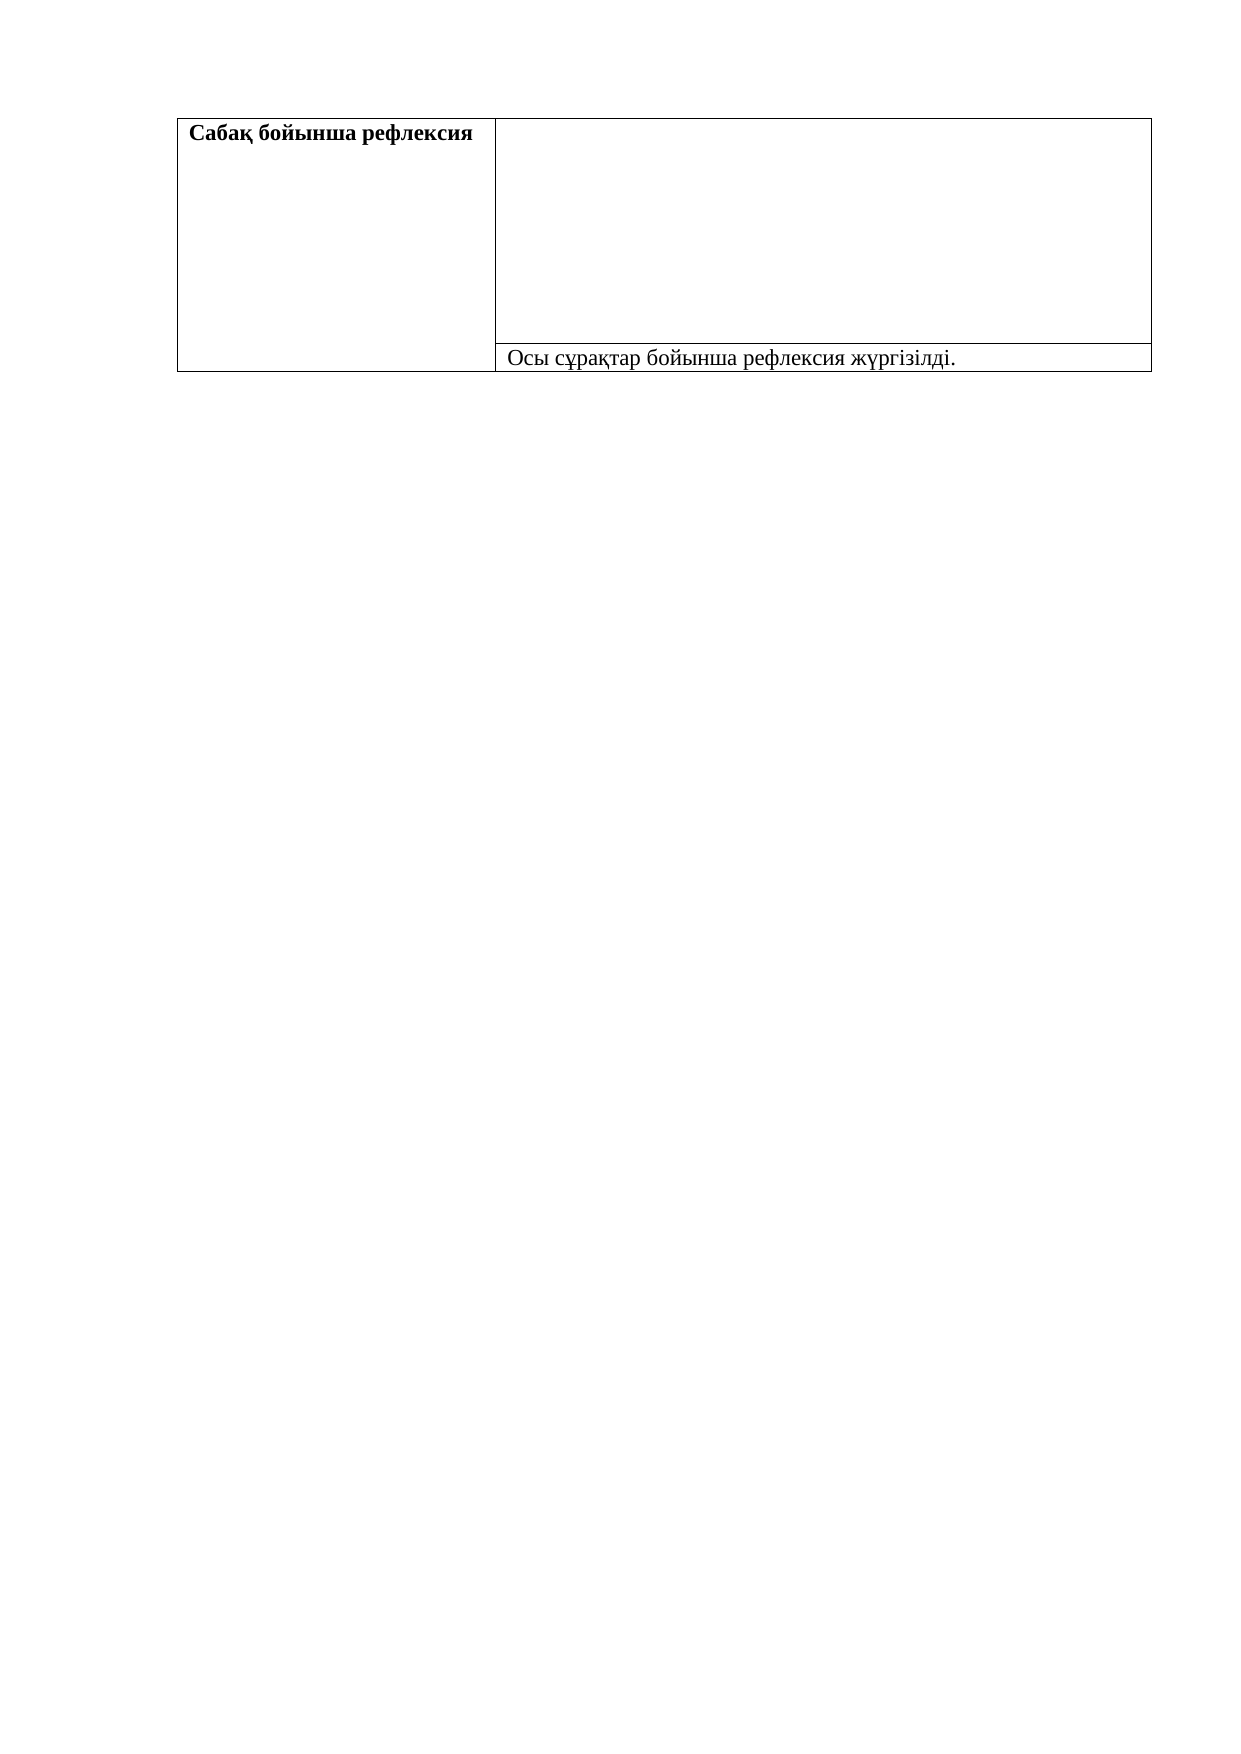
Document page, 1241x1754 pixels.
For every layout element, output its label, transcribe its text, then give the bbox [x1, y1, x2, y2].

table_cell Сабақ бойынша рефлексия [178, 119, 495, 371]
table_cell Осы сұрақтар бойынша рефлексия жүргізілді. [496, 344, 1151, 371]
table_cell [496, 119, 1151, 343]
